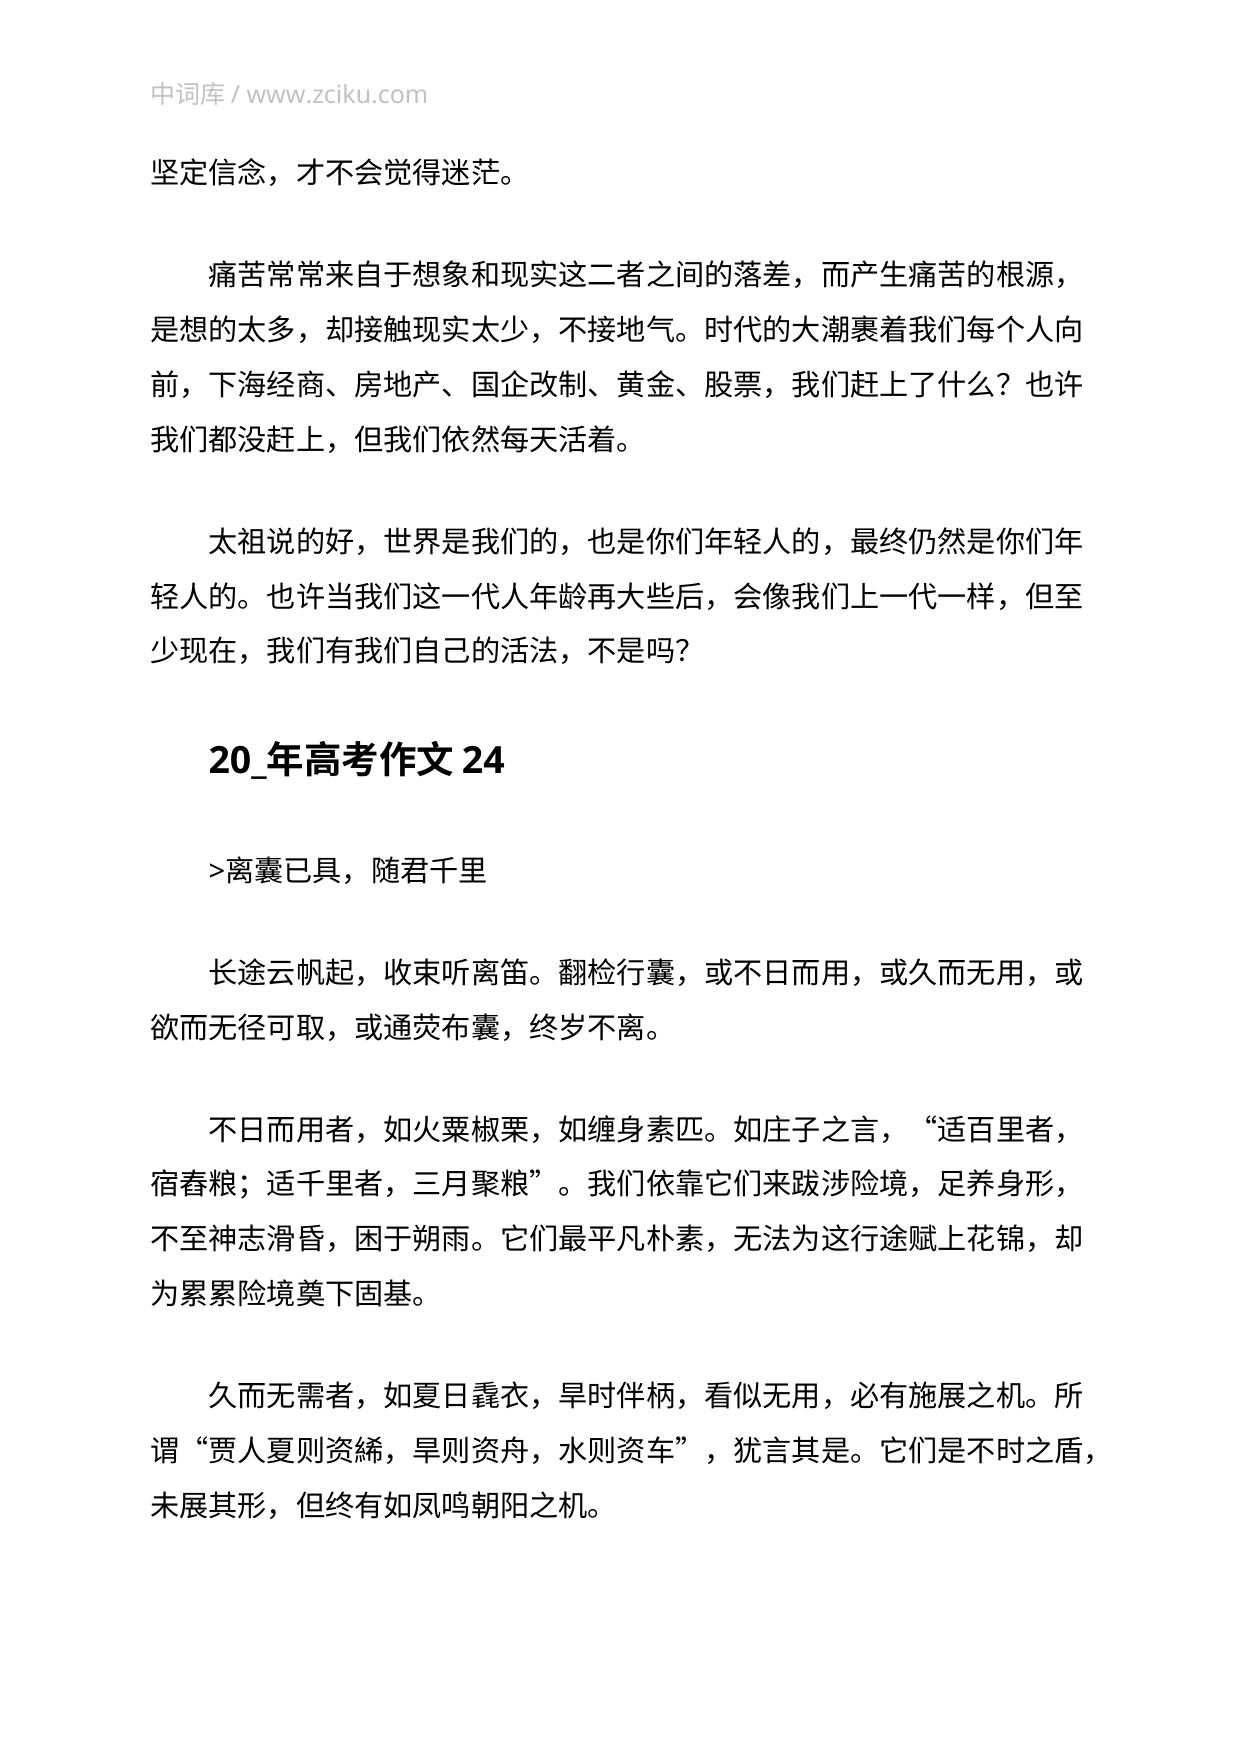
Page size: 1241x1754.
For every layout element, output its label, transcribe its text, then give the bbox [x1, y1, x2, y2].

text 不日而用者，如火粟椒栗，如缠身素匹。如庄子之言，“适百里者，宿舂粮；适千里者，三月聚粮”。我们依靠它们来跋涉险境，足养身形，不至神志滑昏，困于朔雨。它们最平凡朴素，无法为这行途赋上花锦，却为累累险境奠下固基。 [150, 1106, 1090, 1313]
text 太祖说的好，世界是我们的，也是你们年轻人的，最终仍然是你们年轻人的。也许当我们这一代人年龄再大些后，会像我们上一代一样，但至少现在，我们有我们自己的活法，不是吗？ [150, 518, 1090, 670]
text >离囊已具，随君千里 [150, 847, 1090, 890]
text 久而无需者，如夏日毳衣，旱时伴柄，看似无用，必有施展之机。所谓“贾人夏则资絺，旱则资舟，水则资车”，犹言其是。它们是不时之盾，未展其形，但终有如凤鸣朝阳之机。 [150, 1372, 1090, 1524]
text 长途云帆起，收束听离笛。翻检行囊，或不日而用，或久而无用，或欲而无径可取，或通荧布囊，终岁不离。 [150, 949, 1090, 1047]
text 20_年高考作文24 [150, 730, 1090, 784]
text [150, 150, 1090, 192]
text 痛苦常常来自于想象和现实这二者之间的落差，而产生痛苦的根源，是想的太多，却接触现实太少，不接地气。时代的大潮裹着我们每个人向前，下海经商、房地产、国企改制、黄金、股票，我们赶上了什么？也许我们都没赶上，但我们依然每天活着。 [150, 252, 1090, 459]
